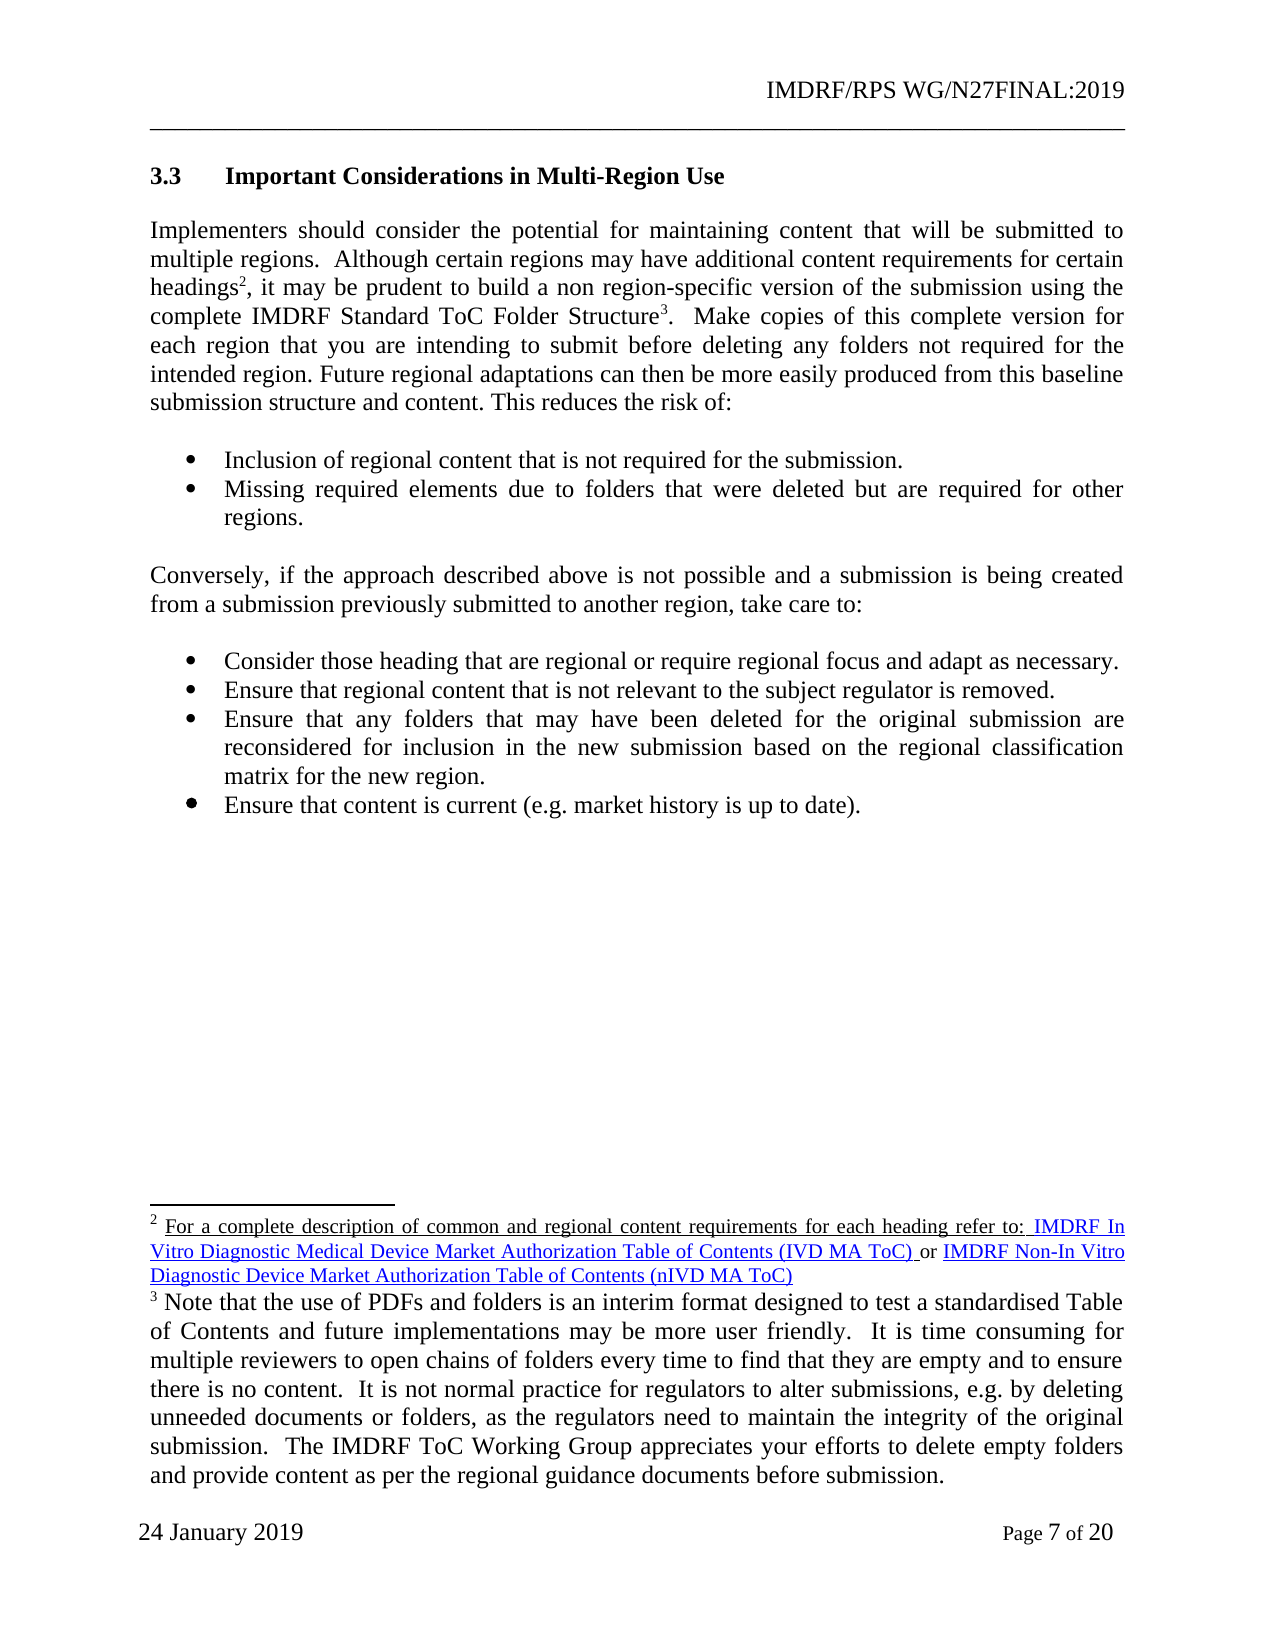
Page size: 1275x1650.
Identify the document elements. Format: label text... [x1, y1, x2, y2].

list Inclusion of regional content that is not required for the submission. [186, 445, 1125, 474]
list Missing required elements due to folders that were deleted but are required for other regions. [186, 474, 1125, 531]
list Ensure that content is current (e.g. market history is up to date). [186, 790, 1125, 820]
list Consider those heading that are regional or require regional focus and adapt as necessary. [186, 646, 1125, 675]
subtitle Important Considerations in Multi-Region Use [150, 161, 1125, 190]
list Ensure that any folders that may have been deleted for the original submission are reconsidered for inclusion in the new submission based on the regional classification matrix for the new region. [186, 704, 1125, 790]
text Implementers should consider the potential for maintaining content that will be submitted to multiple regions. Although certain regions may have additional content requirements for certain headings, it may be prudent to build a non region-specific version of the submission using the complete IMDRF Standard ToC Folder Structure. Make copies of this complete version for each region that you are intending to submit before deleting any folders not required for the intended region. Future regional adaptations can then be more easily produced from this baseline submission structure and content. This reduces the risk of: [150, 215, 1125, 416]
text Conversely, if the approach described above is not possible and a submission is being created from a submission previously submitted to another region, take care to: [150, 560, 1125, 617]
list Ensure that regional content that is not relevant to the subject regulator is removed. [186, 675, 1125, 704]
